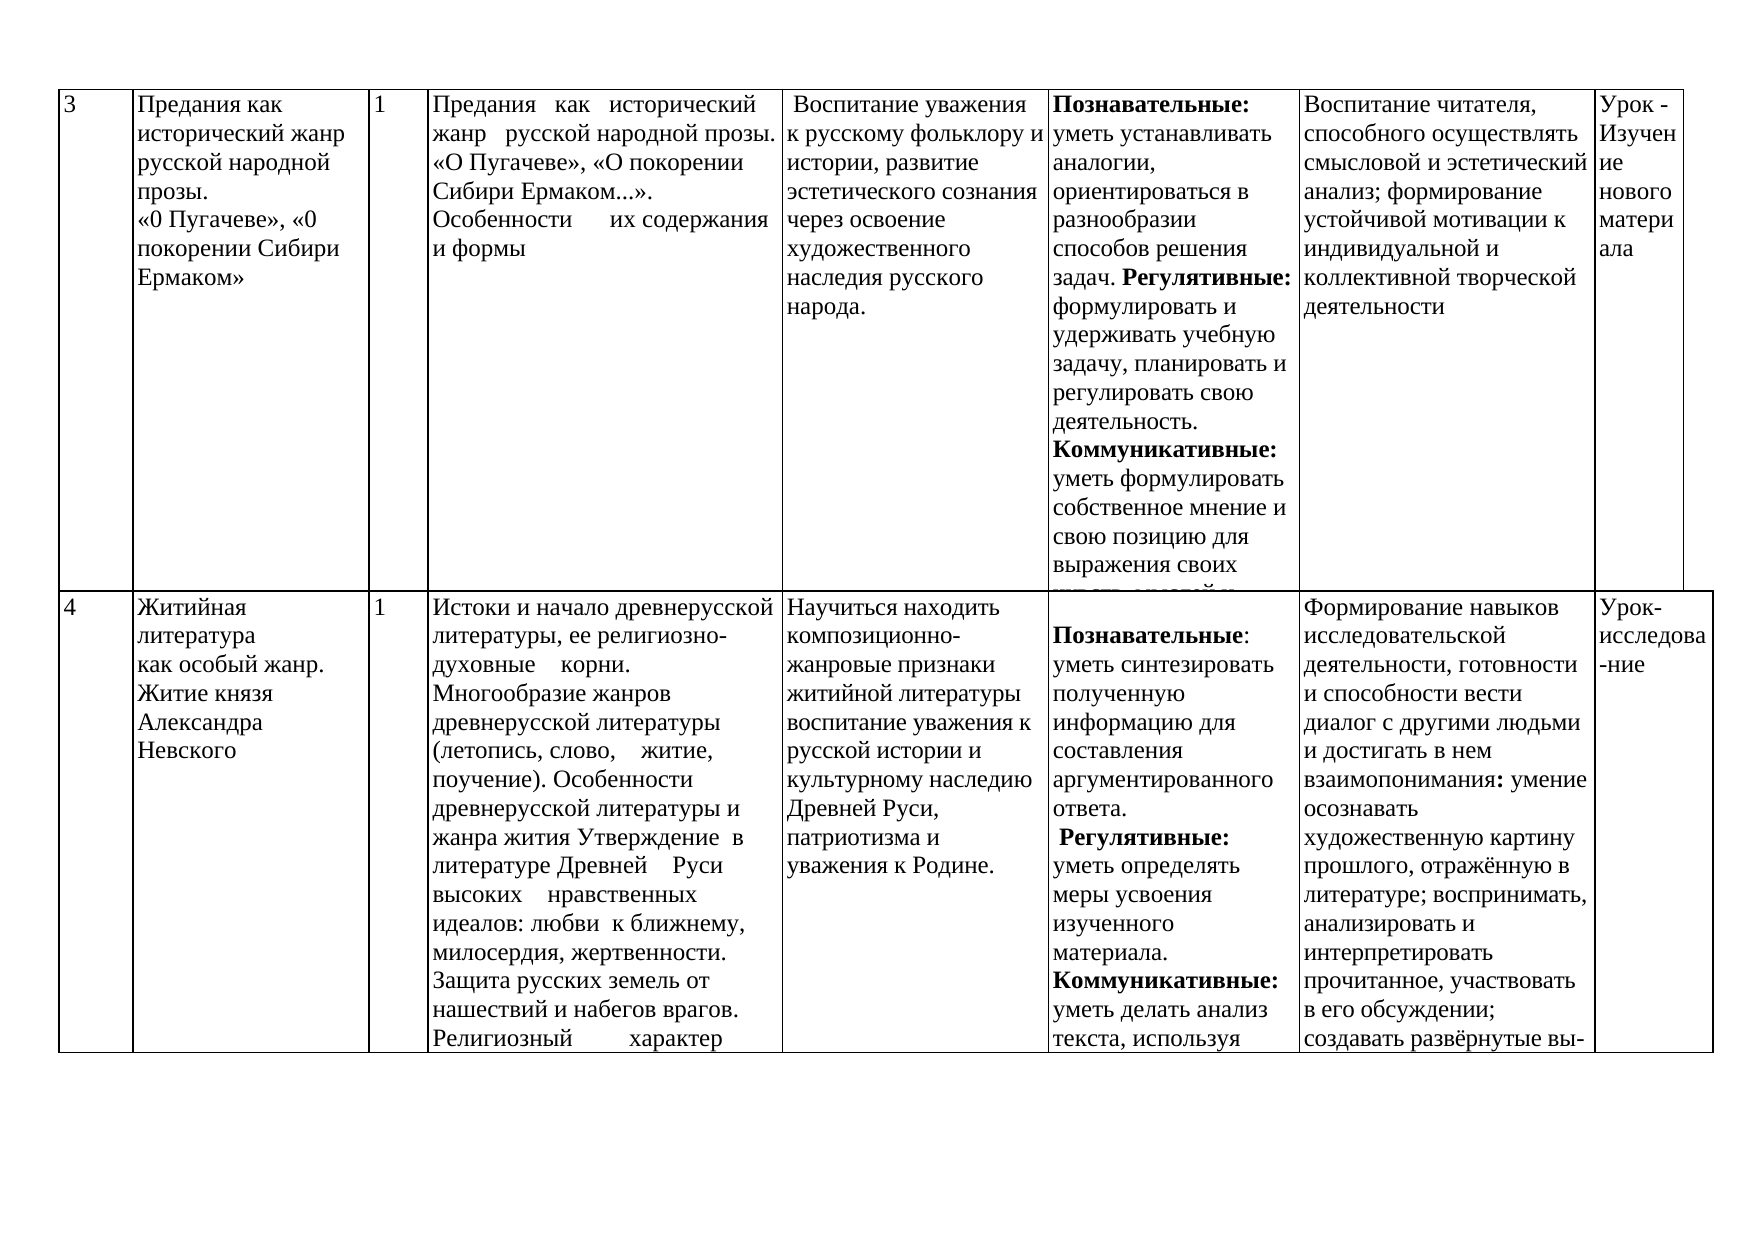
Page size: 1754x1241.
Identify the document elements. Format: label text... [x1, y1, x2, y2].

table_cell Предания как исторический жанр русской народной прозы. «О Пугачеве», «О покорении Сибири Ермаком...». Особенности их содержания и формы [429, 90, 782, 590]
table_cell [1300, 592, 1594, 1052]
table_cell Урок - Изучение нового материала [1596, 90, 1683, 590]
table_cell Познавательные: уметь устанавливать аналогии, ориентироваться в разнообразии способов решения задач. Регулятивные: формулировать и удерживать учебную задачу, планировать и регулировать свою деятельность. Коммуникативные: уметь формулировать собственное мнение и свою позицию для выражения своих чувств, мыслей и потребностей; владение устной и письменной речью, монологической контекстной [1049, 90, 1299, 590]
table_cell 4 [60, 592, 132, 1052]
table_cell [783, 592, 1048, 1052]
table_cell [1049, 592, 1299, 1052]
table_cell 1 [370, 592, 427, 1052]
table_cell 1 [370, 90, 427, 590]
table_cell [429, 592, 782, 1052]
table_cell Воспитание читателя, способного осуществлять смысловой и эстетический анализ; формирование устойчивой мотивации к индивидуальной и коллективной творческой деятельности [1300, 90, 1594, 590]
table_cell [134, 592, 368, 1052]
table_cell Предания как исторический жанр русской народной прозы. «0 Пугачеве», «0 покорении Сибири Ермаком» [134, 90, 368, 590]
table_cell Урок- исследова-ние [1596, 592, 1712, 1052]
table_cell 3 [60, 90, 132, 590]
table_cell Воспитание уважения к русскому фольклору и истории, развитие эстетического сознания через освоение художественного наследия русского народа. [783, 90, 1048, 590]
